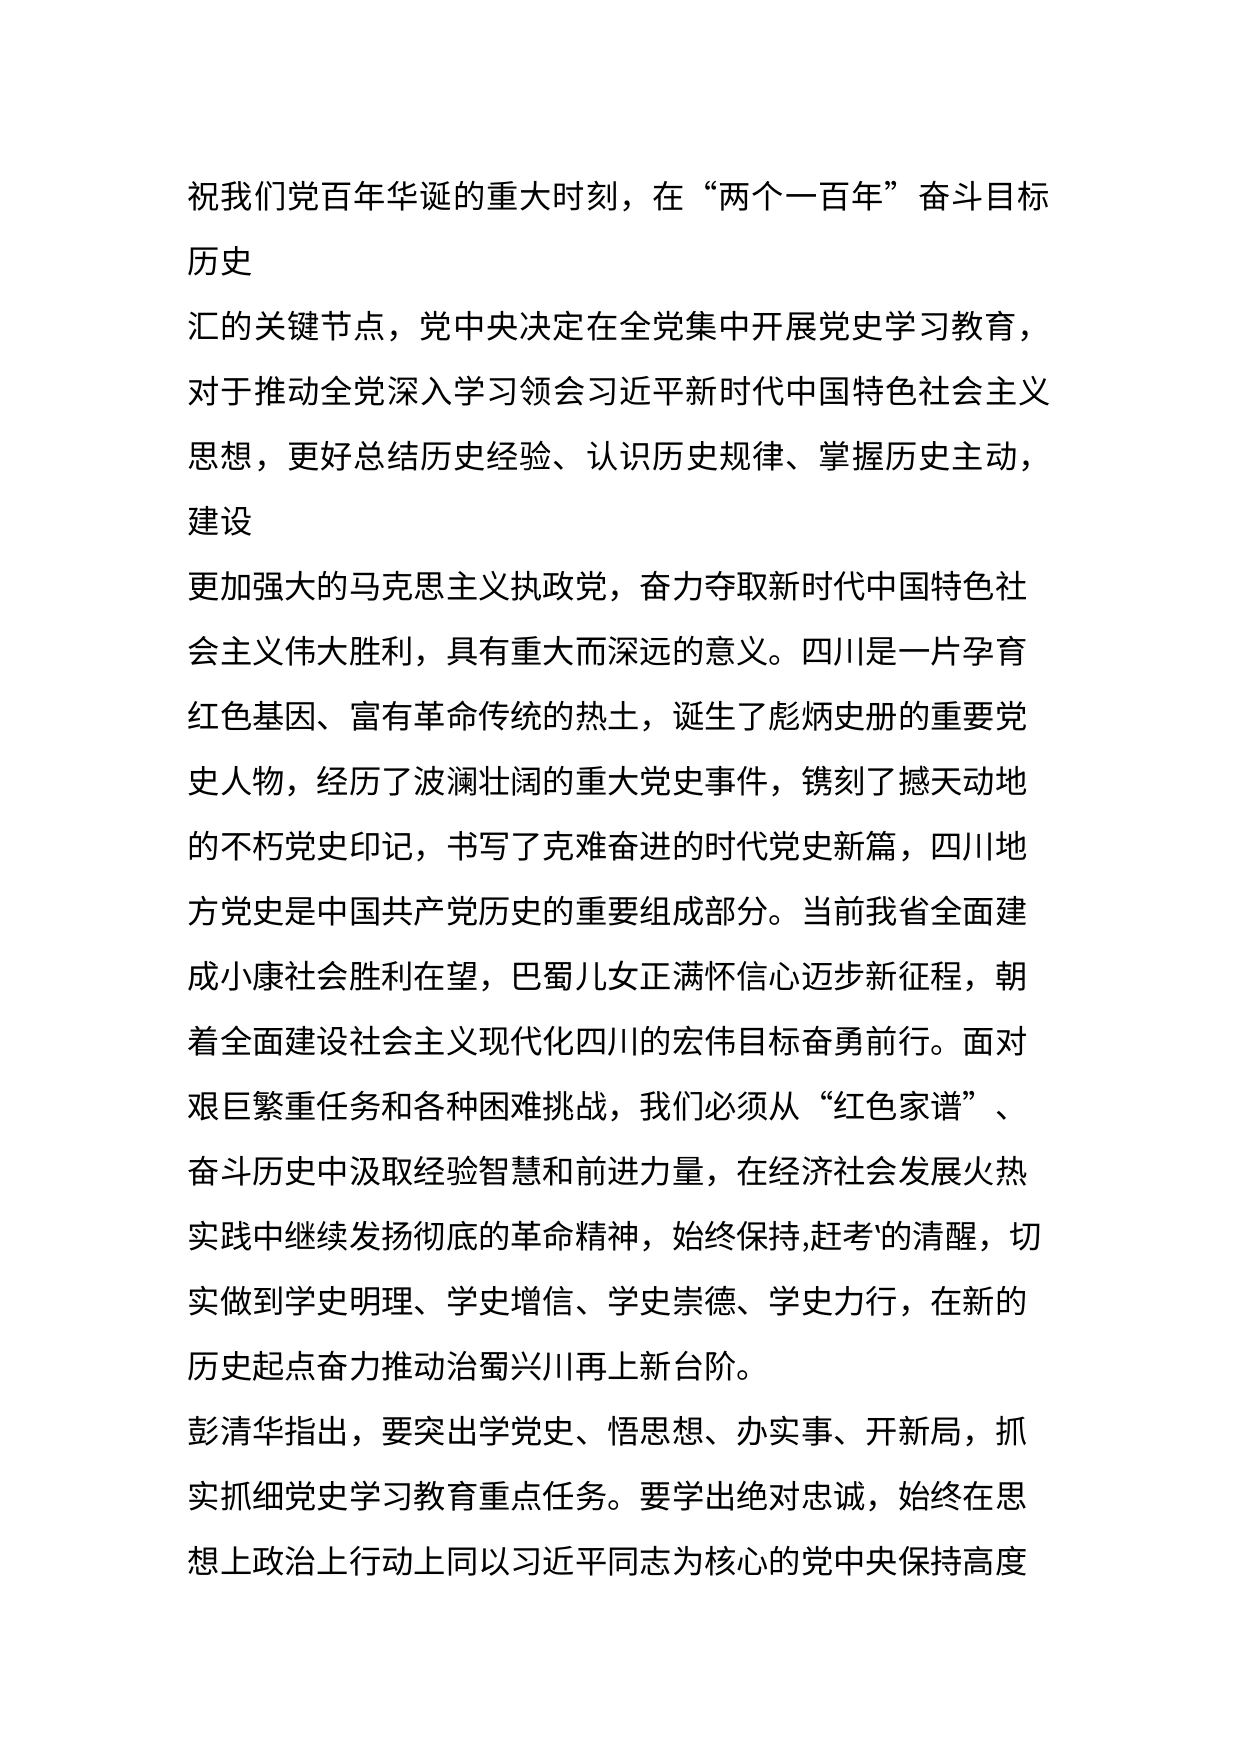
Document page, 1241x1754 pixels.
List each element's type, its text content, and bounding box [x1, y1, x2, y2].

text 彭清华指出，要突出学党史、悟思想、办实事、开新局，抓实抓细党史学习教育重点任务。要学出绝对忠诚，始终在思想上政治上行动上同以习近平同志为核心的党中央保持高度 [187, 1397, 1053, 1592]
text 更加强大的马克思主义执政党，奋力夺取新时代中国特色社会主义伟大胜利，具有重大而深远的意义。四川是一片孕育红色基因、富有革命传统的热土，诞生了彪炳史册的重要党史人物，经历了波澜壮阔的重大党史事件，镌刻了撼天动地的不朽党史印记，书写了克难奋进的时代党史新篇，四川地方党史是中国共产党历史的重要组成部分。当前我省全面建成小康社会胜利在望，巴蜀儿女正满怀信心迈步新征程，朝着全面建设社会主义现代化四川的宏伟目标奋勇前行。面对艰巨繁重任务和各种困难挑战，我们必须从“红色家谱”、奋斗历史中汲取经验智慧和前进力量，在经济社会发展火热实践中继续发扬彻底的革命精神，始终保持‚赶考‛的清醒，切实做到学史明理、学史增信、学史崇德、学史力行，在新的历史起点奋力推动治蜀兴川再上新台阶。 [187, 552, 1053, 1397]
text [187, 162, 1053, 292]
text 汇的关键节点，党中央决定在全党集中开展党史学习教育，对于推动全党深入学习领会习近平新时代中国特色社会主义思想，更好总结历史经验、认识历史规律、掌握历史主动，建设 [187, 292, 1053, 552]
